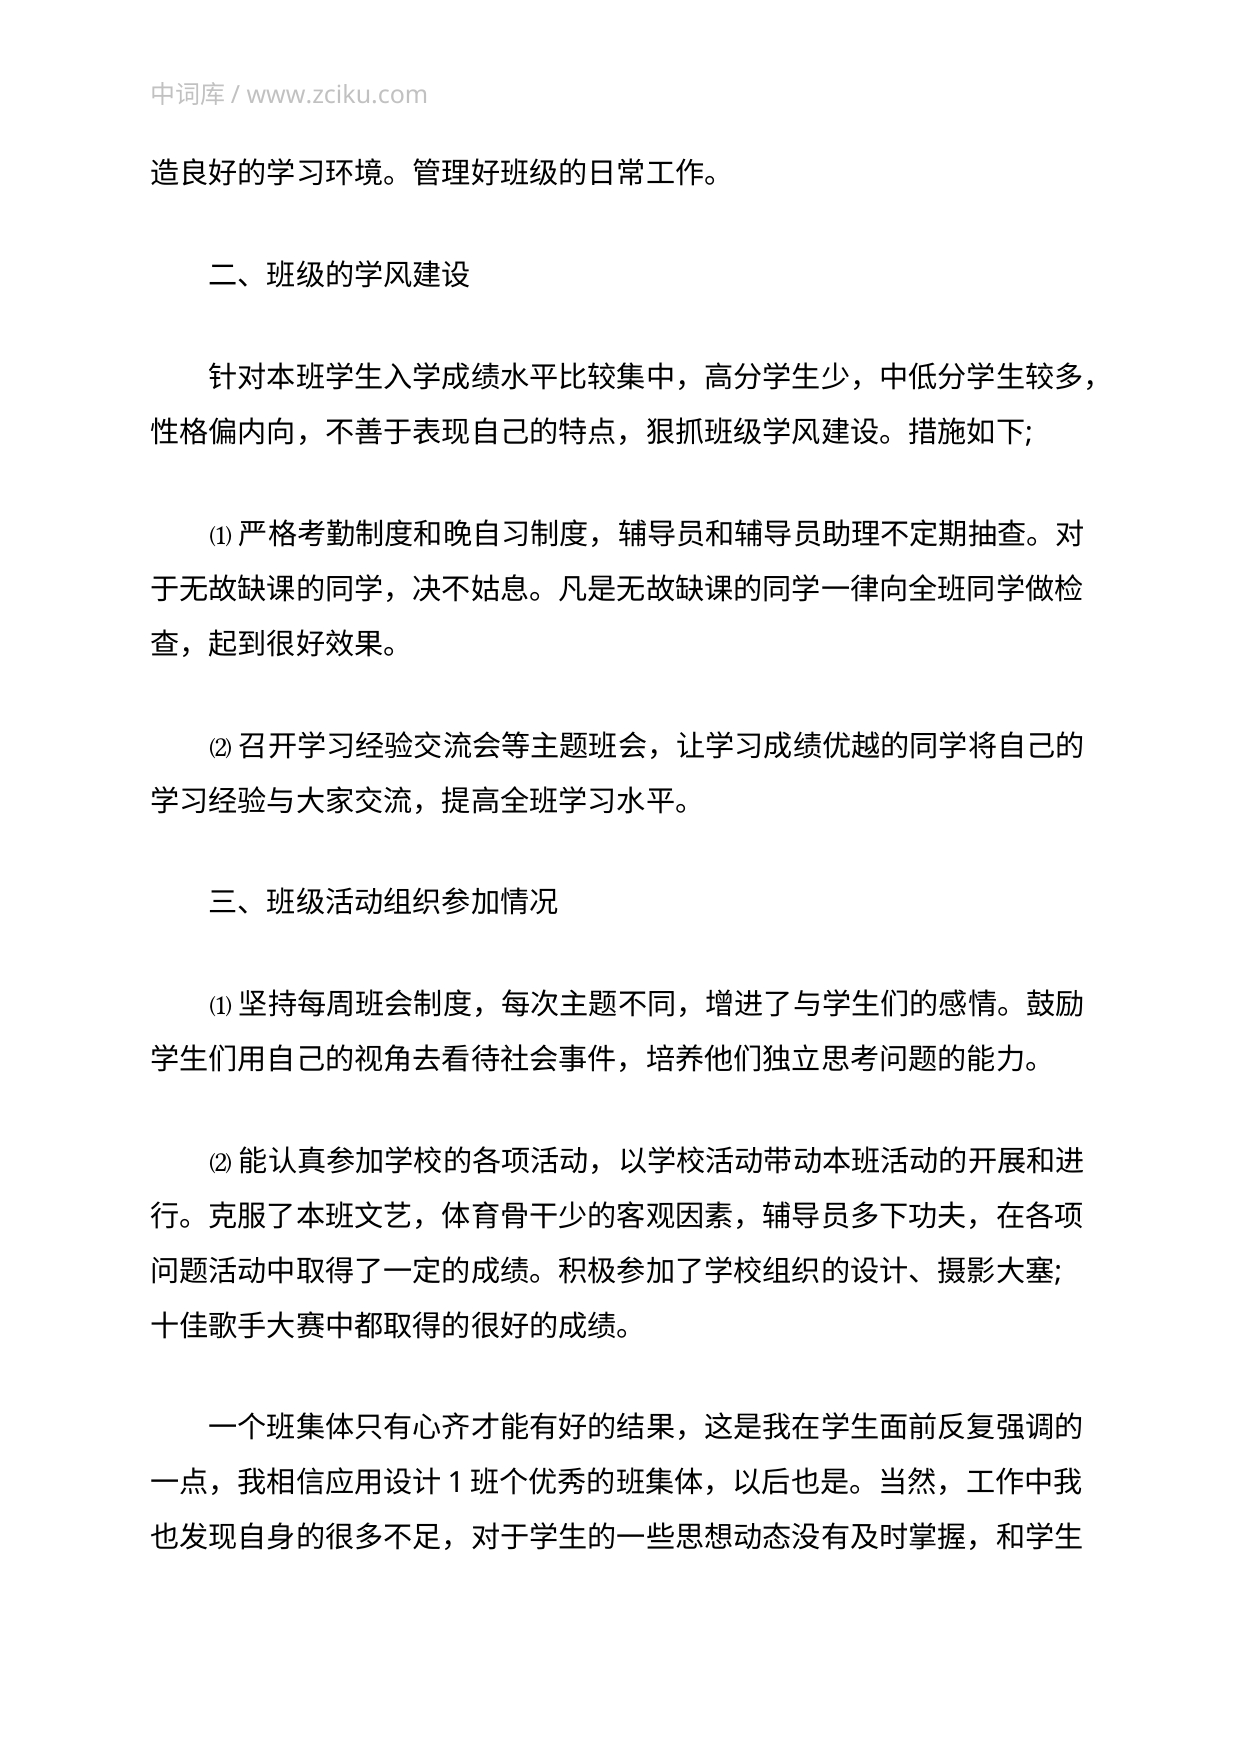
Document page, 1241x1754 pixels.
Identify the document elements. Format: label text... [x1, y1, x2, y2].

text ⑴坚持每周班会制度，每次主题不同，增进了与学生们的感情。鼓励学生们用自己的视角去看待社会事件，培养他们独立思考问题的能力。 [150, 981, 1090, 1078]
text 针对本班学生入学成绩水平比较集中，高分学生少，中低分学生较多，性格偏内向，不善于表现自己的特点，狠抓班级学风建设。措施如下; [150, 353, 1090, 451]
text ⑴严格考勤制度和晚自习制度，辅导员和辅导员助理不定期抽查。对于无故缺课的同学，决不姑息。凡是无故缺课的同学一律向全班同学做检查，起到很好效果。 [150, 510, 1090, 663]
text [150, 150, 1090, 192]
text ⑵能认真参加学校的各项活动，以学校活动带动本班活动的开展和进行。克服了本班文艺，体育骨干少的客观因素，辅导员多下功夫，在各项问题活动中取得了一定的成绩。积极参加了学校组织的设计、摄影大塞;十佳歌手大赛中都取得的很好的成绩。 [150, 1137, 1090, 1344]
text 二、班级的学风建设 [150, 252, 1090, 294]
text 三、班级活动组织参加情况 [150, 879, 1090, 921]
text ⑵召开学习经验交流会等主题班会，让学习成绩优越的同学将自己的学习经验与大家交流，提高全班学习水平。 [150, 722, 1090, 819]
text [150, 1404, 1090, 1556]
